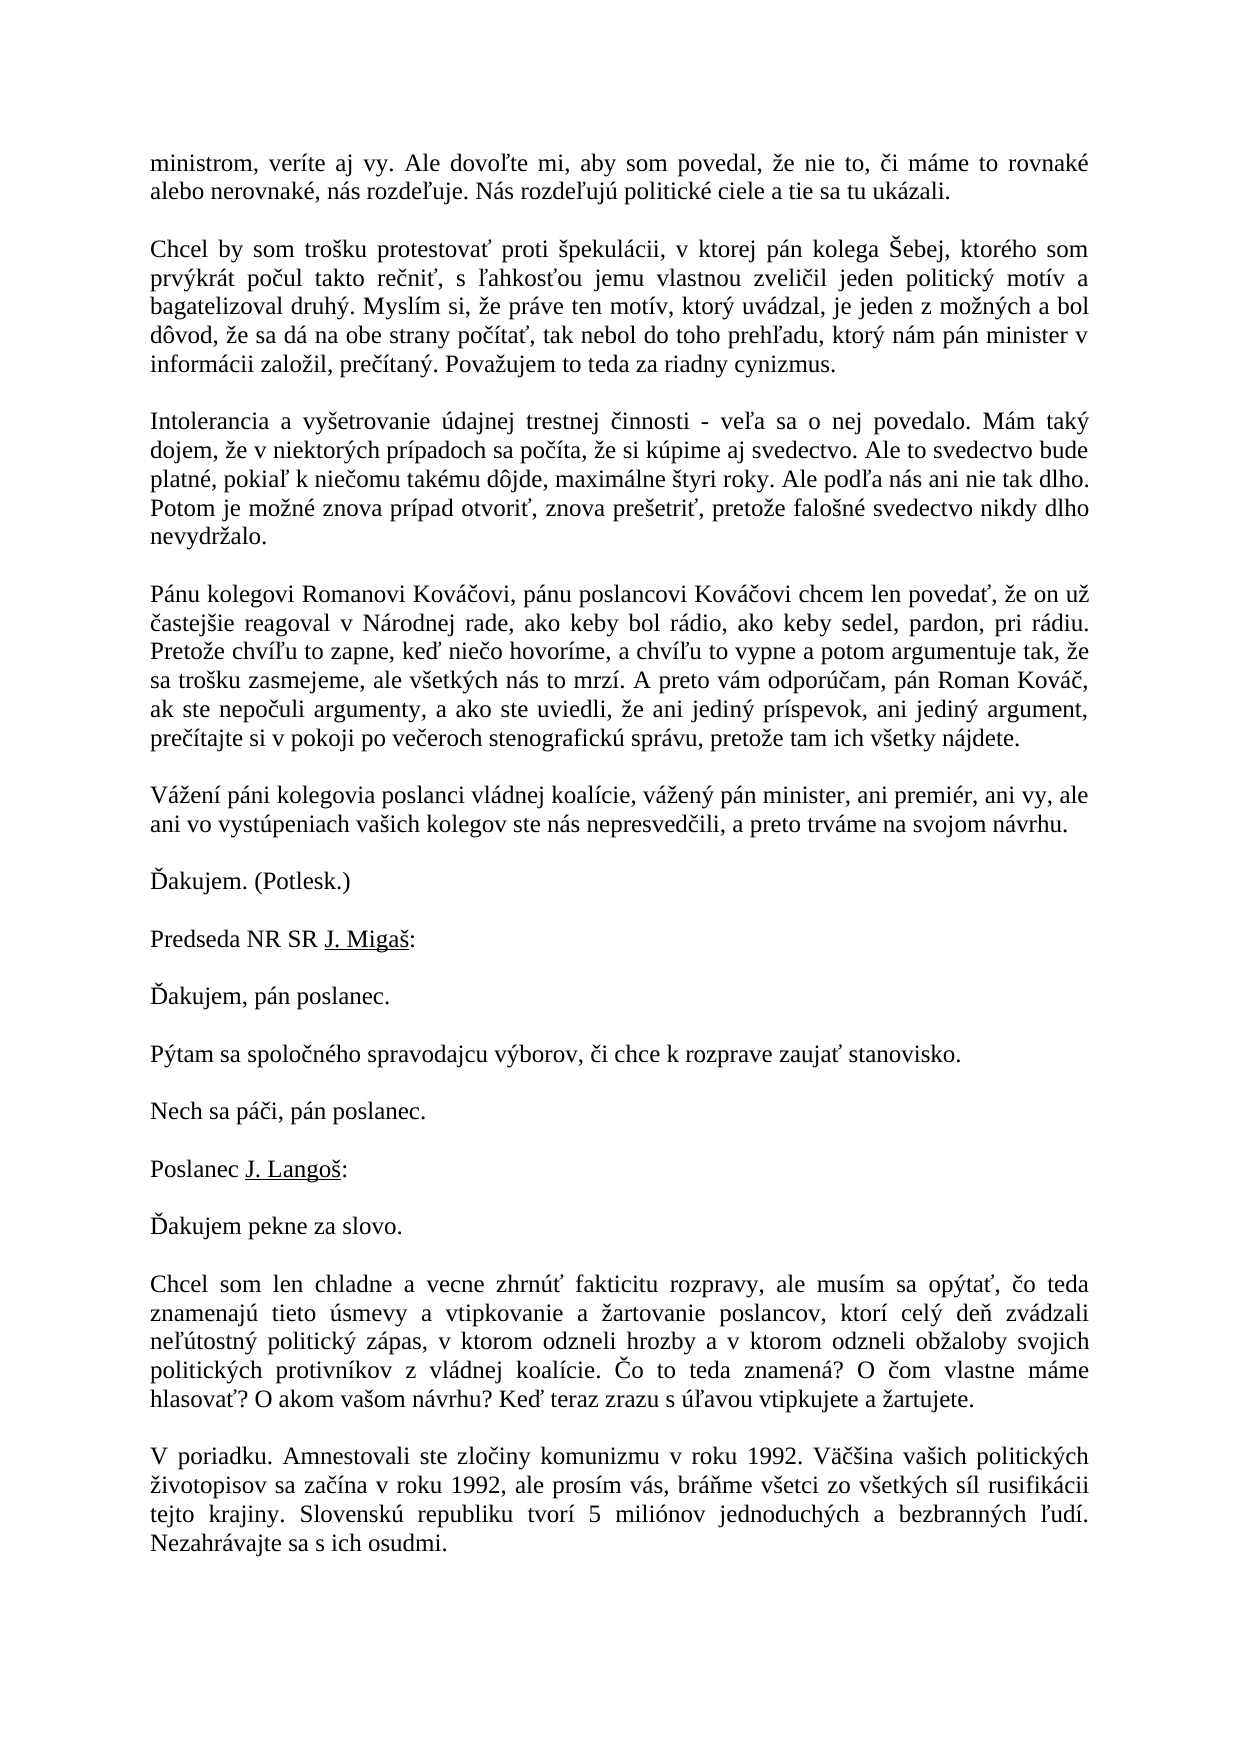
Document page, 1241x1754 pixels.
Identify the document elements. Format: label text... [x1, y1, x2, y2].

text Predseda NR SR J. Migaš: [150, 924, 1090, 953]
text Intolerancia a vyšetrovanie údajnej trestnej činnosti - veľa sa o nej povedalo. Mám taký dojem, že v niektorých prípadoch sa počíta, že si kúpime aj svedectvo. Ale to svedectvo bude platné, pokiaľ k niečomu takému dôjde, maximálne štyri roky. Ale podľa nás ani nie tak dlho. Potom je možné znova prípad otvoriť, znova prešetriť, pretože falošné svedectvo nikdy dlho nevydržalo. [150, 406, 1090, 550]
text Poslanec J. Langoš: [150, 1154, 1090, 1183]
text V poriadku. Amnestovali ste zločiny komunizmu v roku 1992. Väčšina vašich politických životopisov sa začína v roku 1992, ale prosím vás, bráňme všetci zo všetkých síl rusifikácii tejto krajiny. Slovenskú republiku tvorí 5 miliónov jednoduchých a bezbranných ľudí. Nezahrávajte sa s ich osudmi. [150, 1441, 1090, 1556]
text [150, 148, 1090, 205]
text Ďakujem pekne za slovo. [150, 1211, 1090, 1240]
text Vážení páni kolegovia poslanci vládnej koalície, vážený pán minister, ani premiér, ani vy, ale ani vo vystúpeniach vašich kolegov ste nás nepresvedčili, a preto trváme na svojom návrhu. [150, 780, 1090, 838]
text Nech sa páči, pán poslanec. [150, 1096, 1090, 1125]
text Chcel som len chladne a vecne zhrnúť fakticitu rozpravy, ale musím sa opýtať, čo teda znamenajú tieto úsmevy a vtipkovanie a žartovanie poslancov, ktorí celý deň zvádzali neľútostný politický zápas, v ktorom odzneli hrozby a v ktorom odzneli obžaloby svojich politických protivníkov z vládnej koalície. Čo to teda znamená? O čom vlastne máme hlasovať? O akom vašom návrhu? Keď teraz zrazu s úľavou vtipkujete a žartujete. [150, 1269, 1090, 1413]
text Pýtam sa spoločného spravodajcu výborov, či chce k rozprave zaujať stanovisko. [150, 1039, 1090, 1068]
text Pánu kolegovi Romanovi Kováčovi, pánu poslancovi Kováčovi chcem len povedať, že on už častejšie reagoval v Národnej rade, ako keby bol rádio, ako keby sedel, pardon, pri rádiu. Pretože chvíľu to zapne, keď niečo hovoríme, a chvíľu to vypne a potom argumentuje tak, že sa trošku zasmejeme, ale všetkých nás to mrzí. A preto vám odporúčam, pán Roman Kováč, ak ste nepočuli argumenty, a ako ste uviedli, že ani jediný príspevok, ani jediný argument, prečítajte si v pokoji po večeroch stenografickú správu, pretože tam ich všetky nájdete. [150, 579, 1090, 751]
text Chcel by som trošku protestovať proti špekulácii, v ktorej pán kolega Šebej, ktorého som prvýkrát počul takto rečniť, s ľahkosťou jemu vlastnou zveličil jeden politický motív a bagatelizoval druhý. Myslím si, že práve ten motív, ktorý uvádzal, je jeden z možných a bol dôvod, že sa dá na obe strany počítať, tak nebol do toho prehľadu, ktorý nám pán minister v informácii založil, prečítaný. Považujem to teda za riadny cynizmus. [150, 234, 1090, 378]
text Ďakujem. (Potlesk.) [150, 866, 1090, 895]
text Ďakujem, pán poslanec. [150, 981, 1090, 1010]
